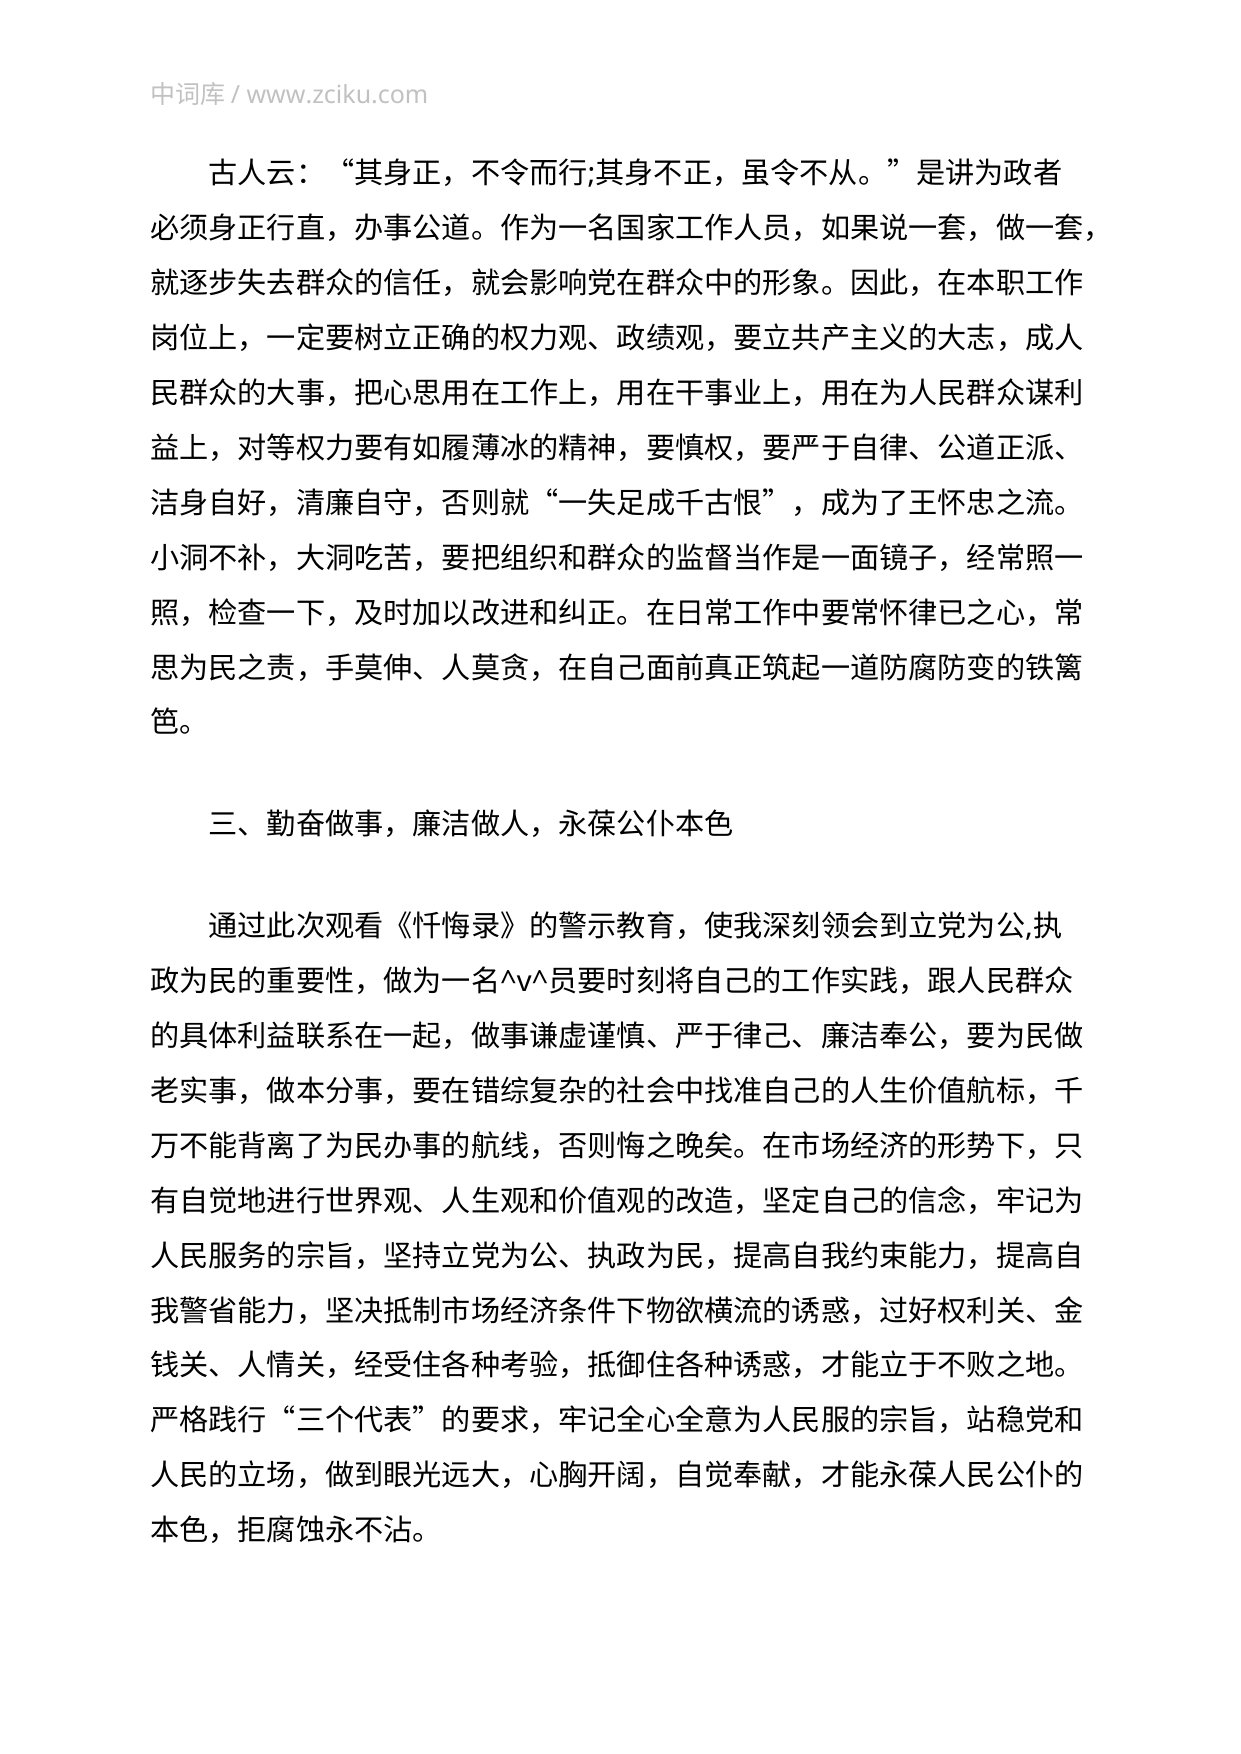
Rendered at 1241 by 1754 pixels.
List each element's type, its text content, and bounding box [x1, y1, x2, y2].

text 通过此次观看《忏悔录》的警示教育，使我深刻领会到立党为公,执政为民的重要性，做为一名^v^员要时刻将自己的工作实践，跟人民群众的具体利益联系在一起，做事谦虚谨慎、严于律己、廉洁奉公，要为民做老实事，做本分事，要在错综复杂的社会中找准自己的人生价值航标，千万不能背离了为民办事的航线，否则悔之晚矣。在市场经济的形势下，只有自觉地进行世界观、人生观和价值观的改造，坚定自己的信念，牢记为人民服务的宗旨，坚持立党为公、执政为民，提高自我约束能力，提高自我警省能力，坚决抵制市场经济条件下物欲横流的诱惑，过好权利关、金钱关、人情关，经受住各种考验，抵御住各种诱惑，才能立于不败之地。严格践行“三个代表”的要求，牢记全心全意为人民服的宗旨，站稳党和人民的立场，做到眼光远大，心胸开阔，自觉奉献，才能永葆人民公仆的本色，拒腐蚀永不沾。 [150, 903, 1090, 1549]
text 古人云：“其身正，不令而行;其身不正，虽令不从。”是讲为政者必须身正行直，办事公道。作为一名国家工作人员，如果说一套，做一套，就逐步失去群众的信任，就会影响党在群众中的形象。因此，在本职工作岗位上，一定要树立正确的权力观、政绩观，要立共产主义的大志，成人民群众的大事，把心思用在工作上，用在干事业上，用在为人民群众谋利益上，对等权力要有如履薄冰的精神，要慎权，要严于自律、公道正派、洁身自好，清廉自守，否则就“一失足成千古恨”，成为了王怀忠之流。小洞不补，大洞吃苦，要把组织和群众的监督当作是一面镜子，经常照一照，检查一下，及时加以改进和纠正。在日常工作中要常怀律已之心，常思为民之责，手莫伸、人莫贪，在自己面前真正筑起一道防腐防变的铁篱笆。 [150, 150, 1090, 741]
text 三、勤奋做事，廉洁做人，永葆公仆本色 [150, 801, 1090, 843]
